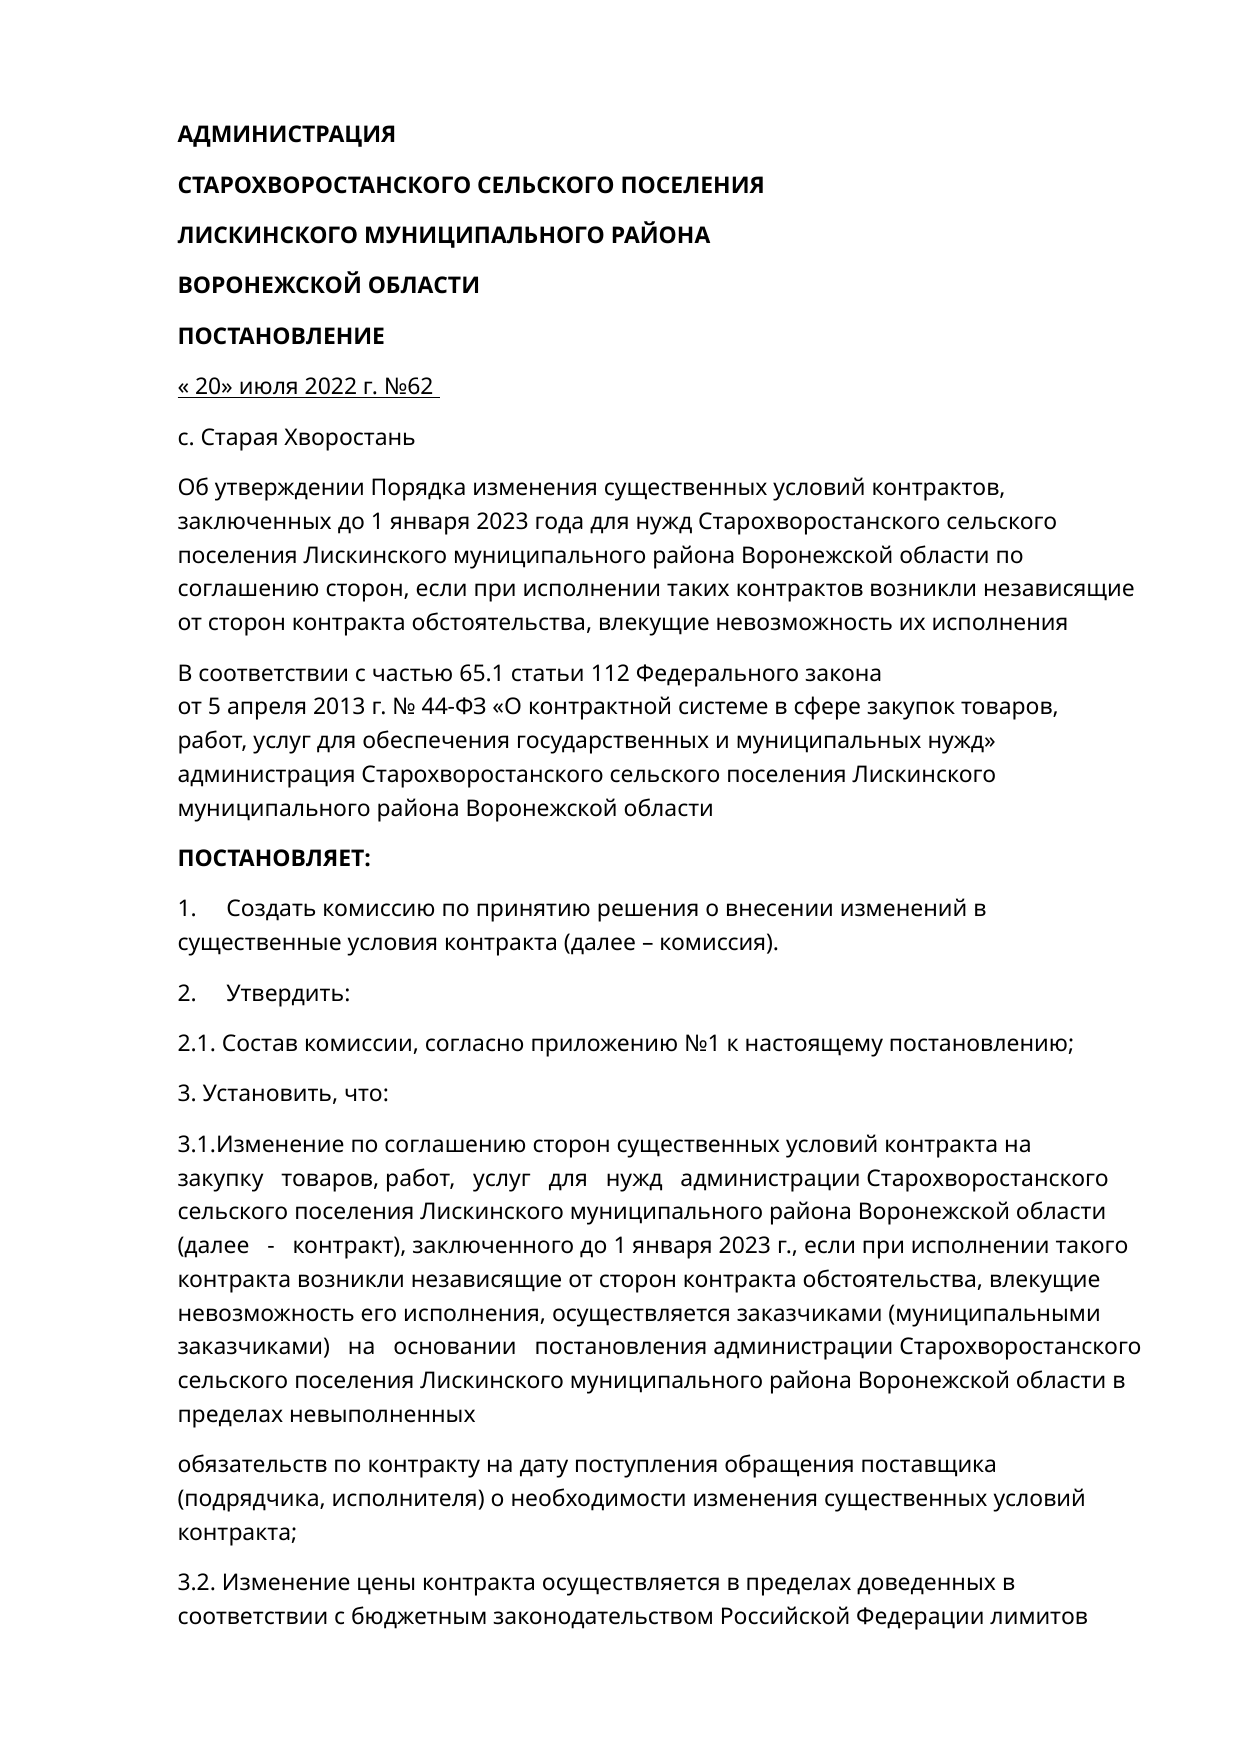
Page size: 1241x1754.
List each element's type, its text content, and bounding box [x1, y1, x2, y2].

text « 20» июля 2022 г. №62 [177, 370, 1152, 401]
text СТАРОХВОРОСТАНСКОГО СЕЛЬСКОГО ПОСЕЛЕНИЯ [177, 168, 1152, 200]
text АДМИНИСТРАЦИЯ [177, 118, 1152, 149]
text Об утверждении Порядка изменения существенных условий контрактов, заключенных до 1 января 2023 года для нужд Старохворостанского сельского поселения Лискинского муниципального района Воронежской области по соглашению сторон, если при исполнении таких контрактов возникли независящие от сторон контракта обстоятельства, влекущие невозможность их исполнения [177, 471, 1152, 637]
text 2.1. Состав комиссии, согласно приложению №1 к настоящему постановлению; [177, 1027, 1152, 1058]
text ЛИСКИНСКОГО МУНИЦИПАЛЬНОГО РАЙОНА [177, 219, 1152, 250]
text 3.1.Изменение по соглашению сторон существенных условий контракта на закупку товаров, работ, услуг для нужд администрации Старохворостанского сельского поселения Лискинского муниципального района Воронежской области (далее - контракт), заключенного до 1 января 2023 г., если при исполнении такого контракта возникли независящие от сторон контракта обстоятельства, влекущие невозможность его исполнения, осуществляется заказчиками (муниципальными заказчиками) на основании постановления администрации Старохворостанского сельского поселения Лискинского муниципального района Воронежской области в пределах невыполненных [177, 1128, 1152, 1429]
text с. Старая Хворостань [177, 421, 1152, 452]
text обязательств по контракту на дату поступления обращения поставщика (подрядчика, исполнителя) о необходимости изменения существенных условий контракта; [177, 1448, 1152, 1547]
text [177, 1566, 1152, 1631]
text ВОРОНЕЖСКОЙ ОБЛАСТИ [177, 269, 1152, 301]
text 3. Установить, что: [177, 1077, 1152, 1108]
text ПОСТАНОВЛЯЕТ: [177, 842, 1152, 873]
text 1. Создать комиссию по принятию решения о внесении изменений в существенные условия контракта (далее – комиссия). [177, 892, 1152, 957]
text В соответствии с частью 65.1 статьи 112 Федерального закона от 5 апреля 2013 г. № 44-ФЗ «О контрактной системе в сфере закупок товаров, работ, услуг для обеспечения государственных и муниципальных нужд» администрация Старохворостанского сельского поселения Лискинского муниципального района Воронежской области [177, 656, 1152, 823]
text 2. Утвердить: [177, 976, 1152, 1008]
text ПОСТАНОВЛЕНИЕ [177, 320, 1152, 351]
